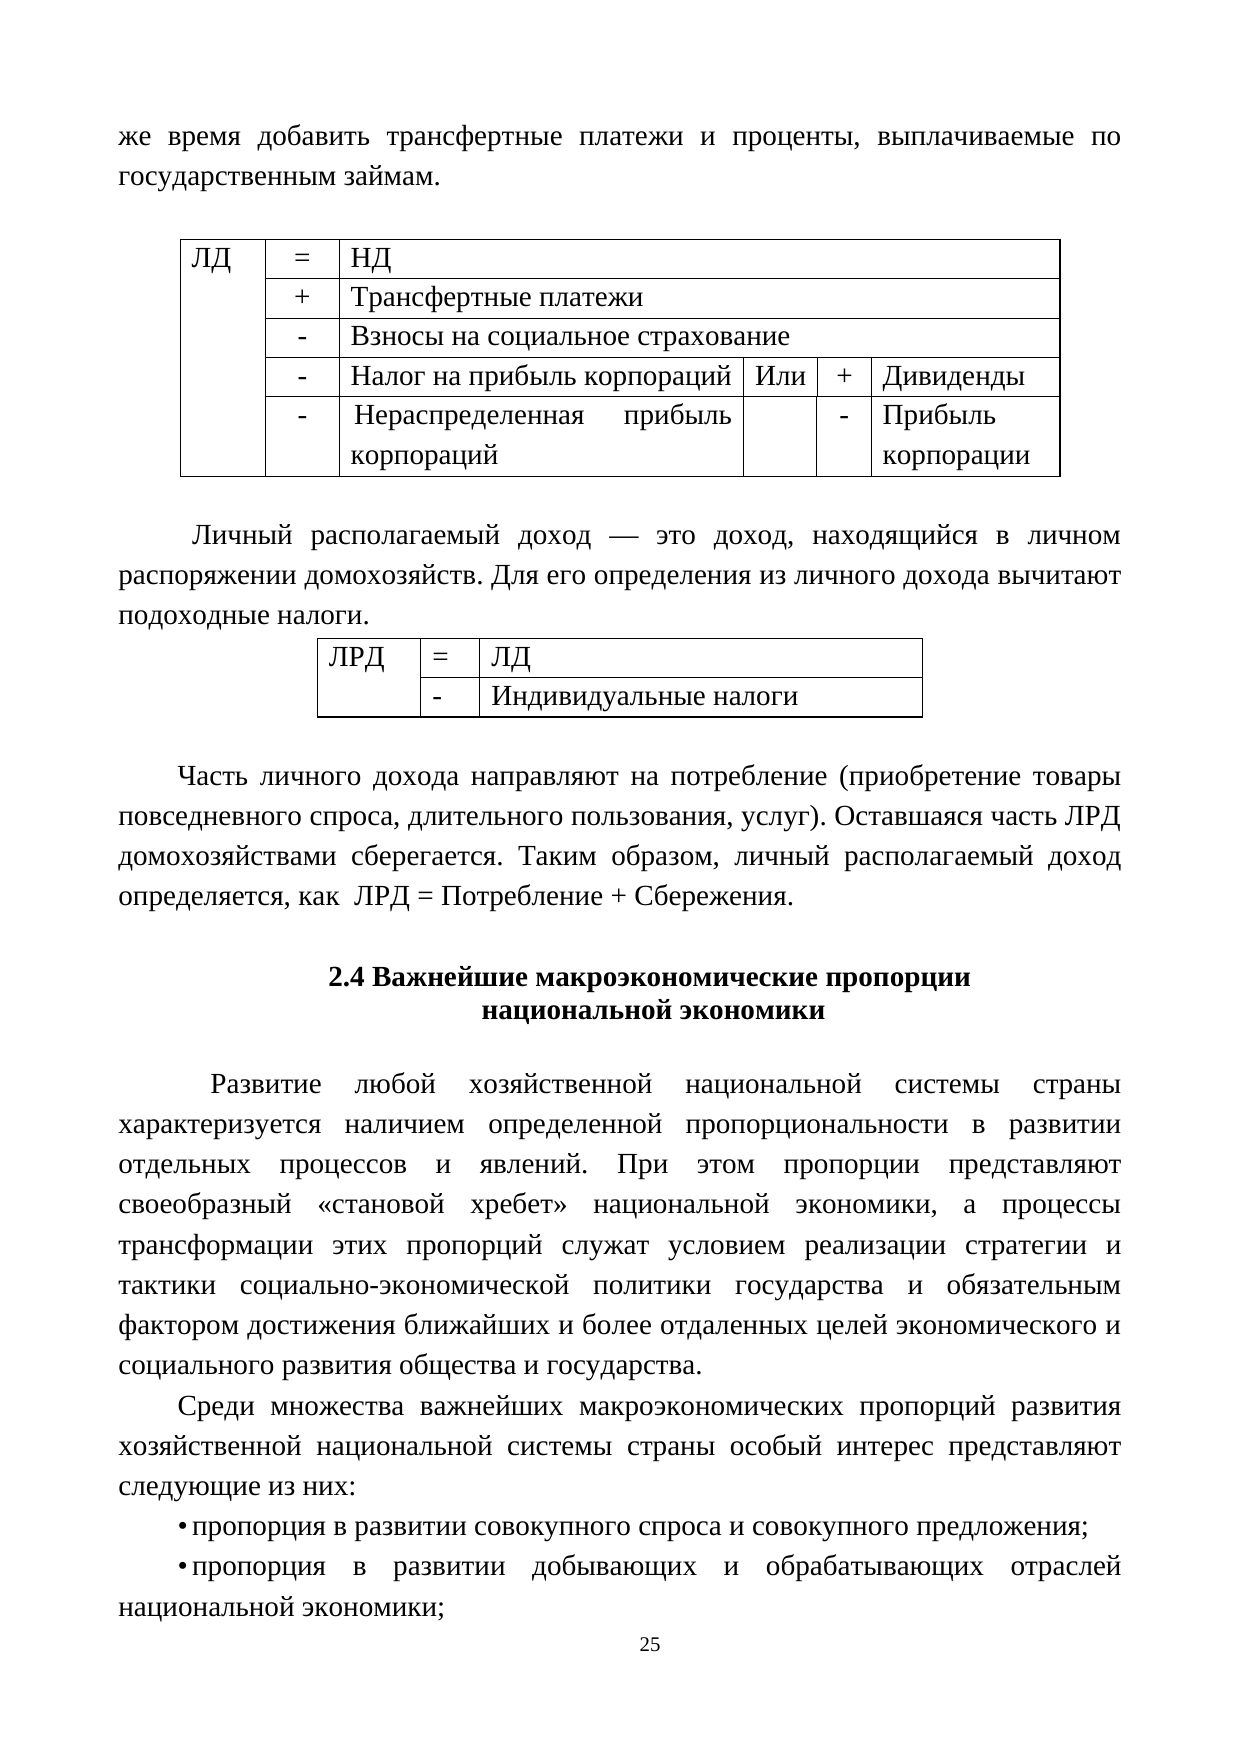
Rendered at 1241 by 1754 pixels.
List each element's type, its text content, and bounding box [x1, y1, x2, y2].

text Среди множества важнейших макроэкономических пропорций развития хозяйственной национальной системы страны особый интерес представляют следующие из них: [118, 1388, 1122, 1502]
table_cell Нераспределенная прибыль корпораций [340, 397, 743, 476]
table_header = [421, 639, 479, 677]
text • пропорция в развитии добывающих и обрабатывающих отраслей национальной экономики; [118, 1548, 1122, 1622]
table_header = [266, 240, 339, 278]
table_header ЛРД [318, 639, 420, 716]
table_header НД [340, 240, 1059, 278]
table_cell + [818, 358, 871, 396]
table_cell - [266, 358, 339, 396]
table_cell - [266, 397, 339, 476]
table_cell Прибыль корпорации [872, 397, 1059, 476]
table_cell Или [744, 358, 817, 396]
table_header ЛД [181, 240, 265, 476]
text Часть личного дохода направляют на потребление (приобретение товары повседневного спроса, длительного пользования, услуг). Оставшаяся часть ЛРД домохозяйствами сберегается. Таким образом, личный располагаемый доход определяется, как ЛРД = Потребление + Сбережения. [118, 758, 1122, 912]
table_cell + [266, 279, 339, 317]
text Личный располагаемый доход — это доход, находящийся в личном распоряжении домохозяйств. Для его определения из личного дохода вычитают подоходные налоги. [118, 517, 1122, 631]
subtitle 2.4 Важнейшие макроэкономические пропорции [118, 959, 1122, 992]
table_header ЛД [480, 639, 922, 677]
table_cell Дивиденды [872, 358, 1059, 396]
table_cell Налог на прибыль корпораций [340, 358, 743, 396]
table_cell Индивидуальные налоги [480, 678, 922, 716]
text Развитие любой хозяйственной национальной системы страны характеризуется наличием определенной пропорциональности в развитии отдельных процессов и явлений. При этом пропорции представляют своеобразный «становой хребет» национальной экономики, а процессы трансформации этих пропорций служат условием реализации стратегии и тактики социально-экономической политики государства и обязательным фактором достижения ближайших и более отдаленных целей экономического и социального развития общества и государства. [118, 1066, 1122, 1381]
text • пропорция в развитии совокупного спроса и совокупного предложения; [118, 1508, 1122, 1542]
table_cell - [266, 319, 339, 357]
table_cell Трансфертные платежи [340, 279, 1059, 317]
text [118, 118, 1122, 192]
table_cell - [817, 397, 871, 476]
table_cell [744, 397, 816, 476]
table_cell Взносы на социальное страхование [340, 319, 1059, 357]
table_cell - [421, 678, 479, 716]
subtitle национальной экономики [118, 992, 1122, 1026]
